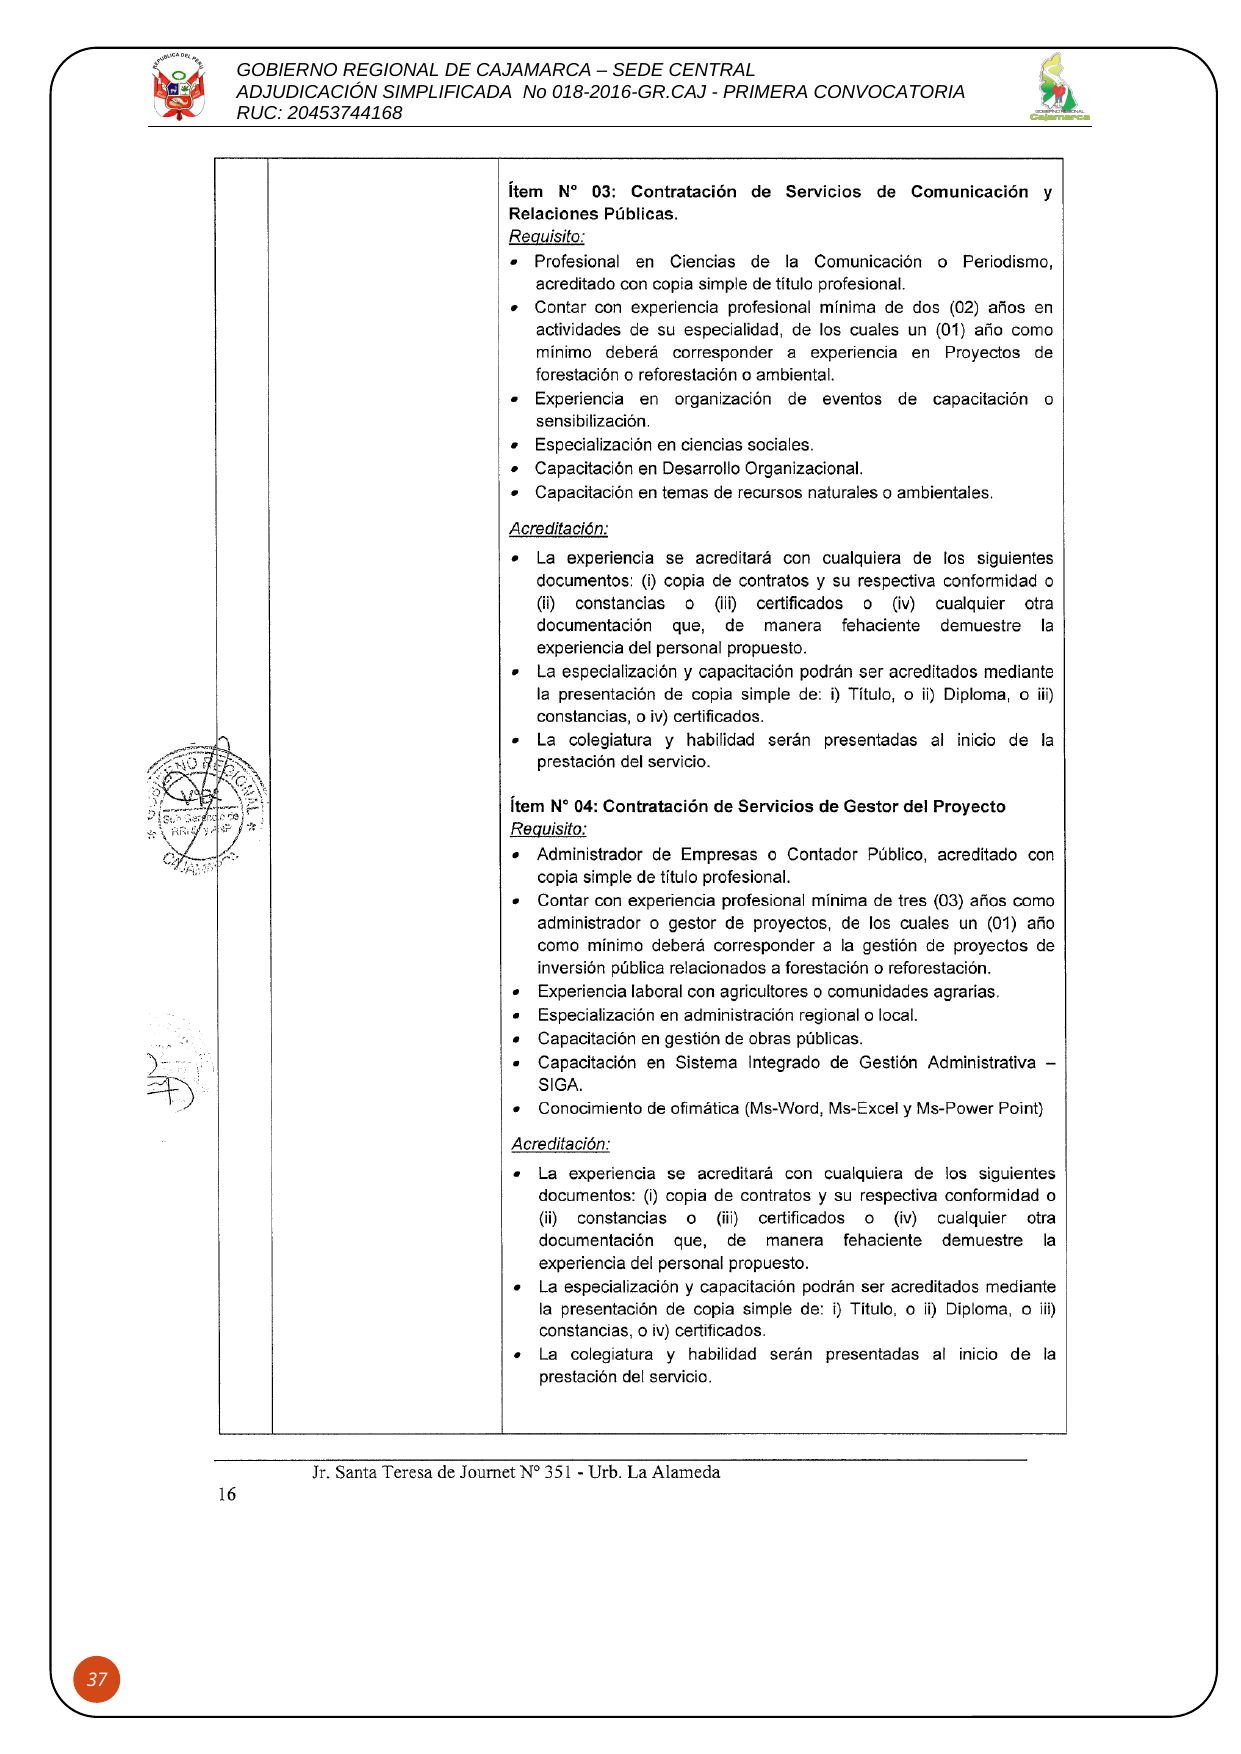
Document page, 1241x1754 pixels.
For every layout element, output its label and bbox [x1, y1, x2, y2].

picture [1030, 52, 1090, 121]
picture [150, 50, 207, 122]
